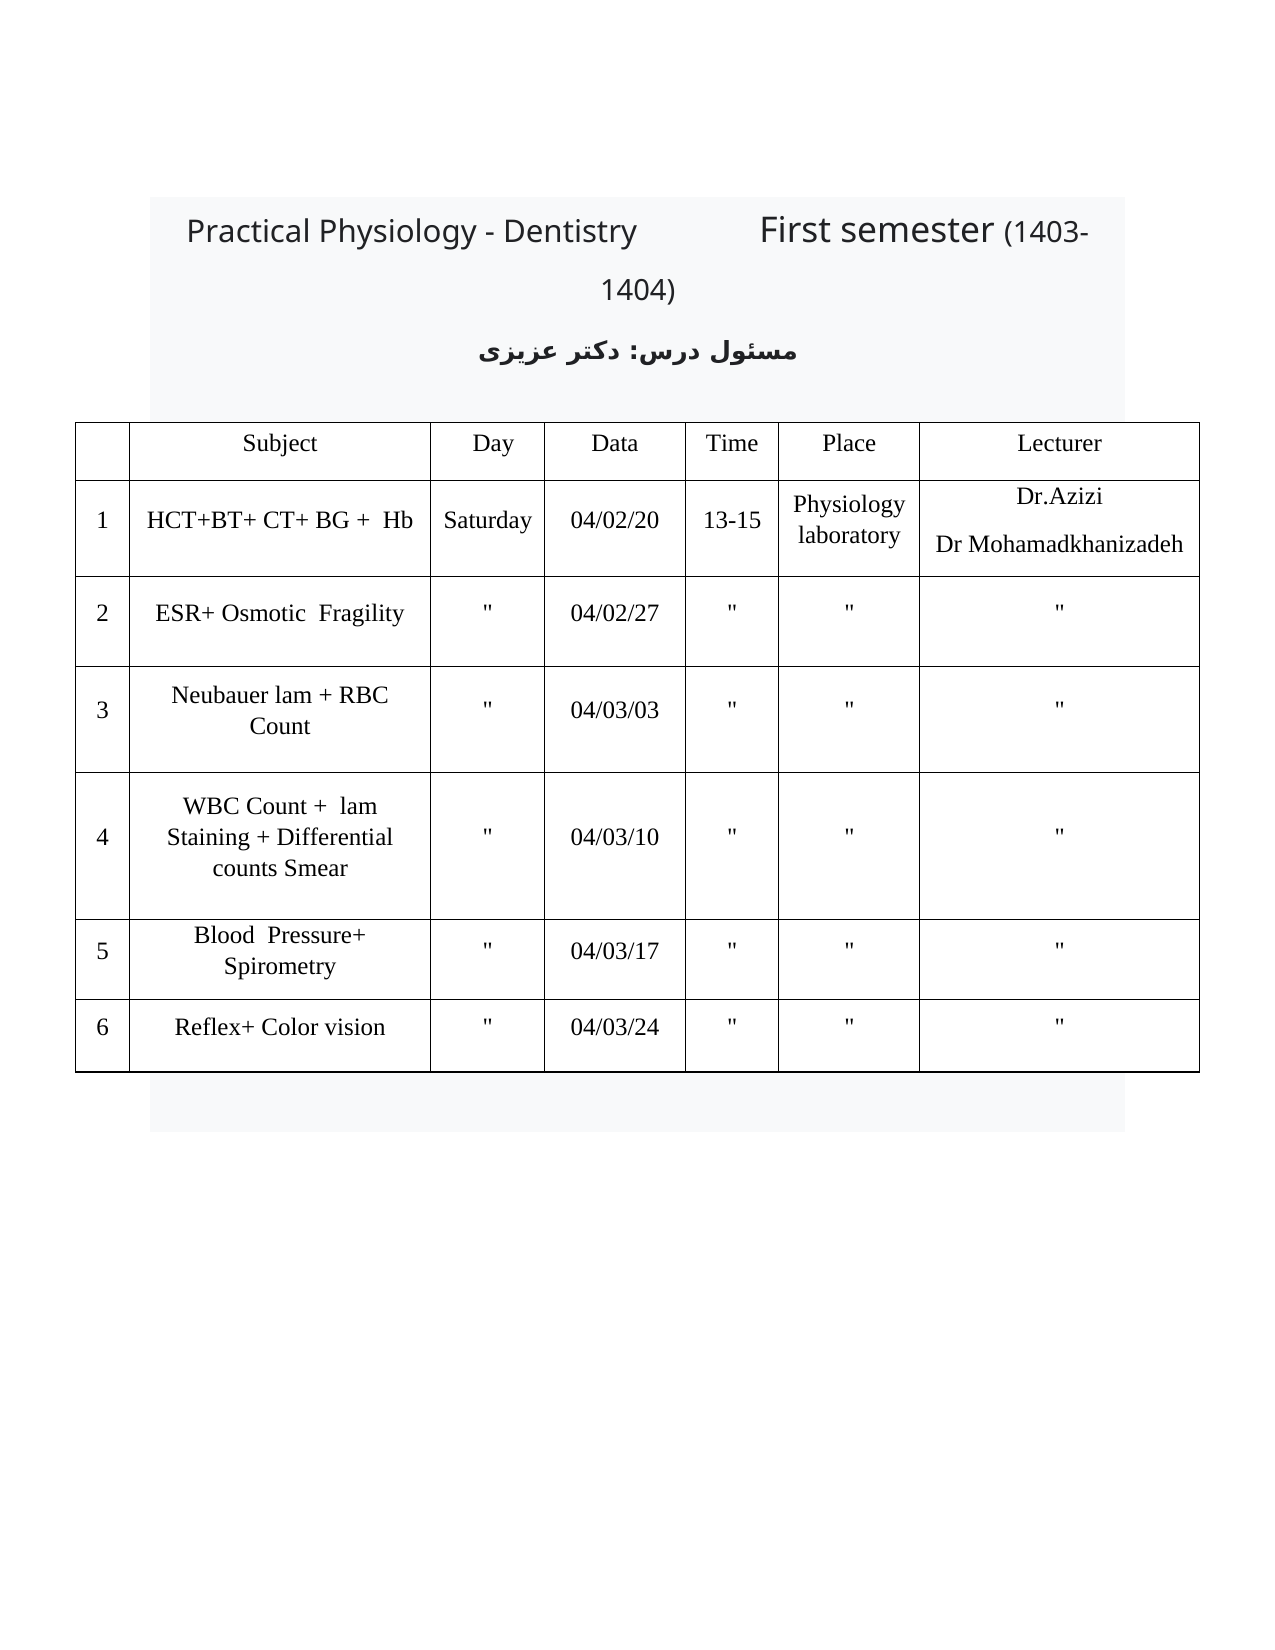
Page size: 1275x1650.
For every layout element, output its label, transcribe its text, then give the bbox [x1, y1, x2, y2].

table_cell " [431, 920, 544, 999]
table_cell 04/03/03 [545, 667, 685, 772]
table_cell " [431, 667, 544, 772]
table_header Time [686, 423, 778, 480]
table_cell " [686, 667, 778, 772]
table_header Subject [130, 423, 430, 480]
table_cell Blood Pressure+ Spirometry [130, 920, 430, 999]
table_cell " [431, 577, 544, 666]
table_header [76, 423, 129, 480]
table_cell 6 [76, 1000, 129, 1071]
table_cell 04/02/20 [545, 481, 685, 576]
table_cell " [779, 773, 919, 919]
table_cell " [779, 1000, 919, 1071]
table_cell 1 [76, 481, 129, 576]
table_cell 04/03/10 [545, 773, 685, 919]
table_header Day [431, 423, 544, 480]
table_cell " [920, 920, 1199, 999]
table_cell 04/03/17 [545, 920, 685, 999]
table_cell " [779, 577, 919, 666]
table_cell " [686, 1000, 778, 1071]
table_cell " [920, 577, 1199, 666]
table_cell " [920, 773, 1199, 919]
text مسئول درس: دکتر عزیزی [150, 309, 1125, 366]
table_cell 2 [76, 577, 129, 666]
table_header Place [779, 423, 919, 480]
table_cell 5 [76, 920, 129, 999]
table_cell Dr.Azizi Dr Mohamadkhanizadeh [920, 481, 1199, 576]
table_cell " [779, 667, 919, 772]
table_cell " [686, 577, 778, 666]
table_cell 4 [76, 773, 129, 919]
table_cell 04/02/27 [545, 577, 685, 666]
table_cell ESR+ Osmotic Fragility [130, 577, 430, 666]
table_cell Neubauer lam + RBC Count [130, 667, 430, 772]
table_cell " [920, 667, 1199, 772]
table_cell 13-15 [686, 481, 778, 576]
table_cell " [920, 1000, 1199, 1071]
table_cell " [779, 920, 919, 999]
table_header Data [545, 423, 685, 480]
table_cell HCT+BT+ CT+ BG + Hb [130, 481, 430, 576]
table_cell 04/03/24 [545, 1000, 685, 1071]
table_cell WBC Count + lam Staining + Differential counts Smear [130, 773, 430, 919]
table_cell Reflex+ Color vision [130, 1000, 430, 1071]
table_cell " [431, 773, 544, 919]
table_cell " [686, 920, 778, 999]
text Practical Physiology - Dentistry First semester (1403-1404) [150, 197, 1125, 309]
table_header Lecturer [920, 423, 1199, 480]
table_cell " [686, 773, 778, 919]
table_cell 3 [76, 667, 129, 772]
table_cell Saturday [431, 481, 544, 576]
table_cell Physiology laboratory [779, 481, 919, 576]
table_cell " [431, 1000, 544, 1071]
